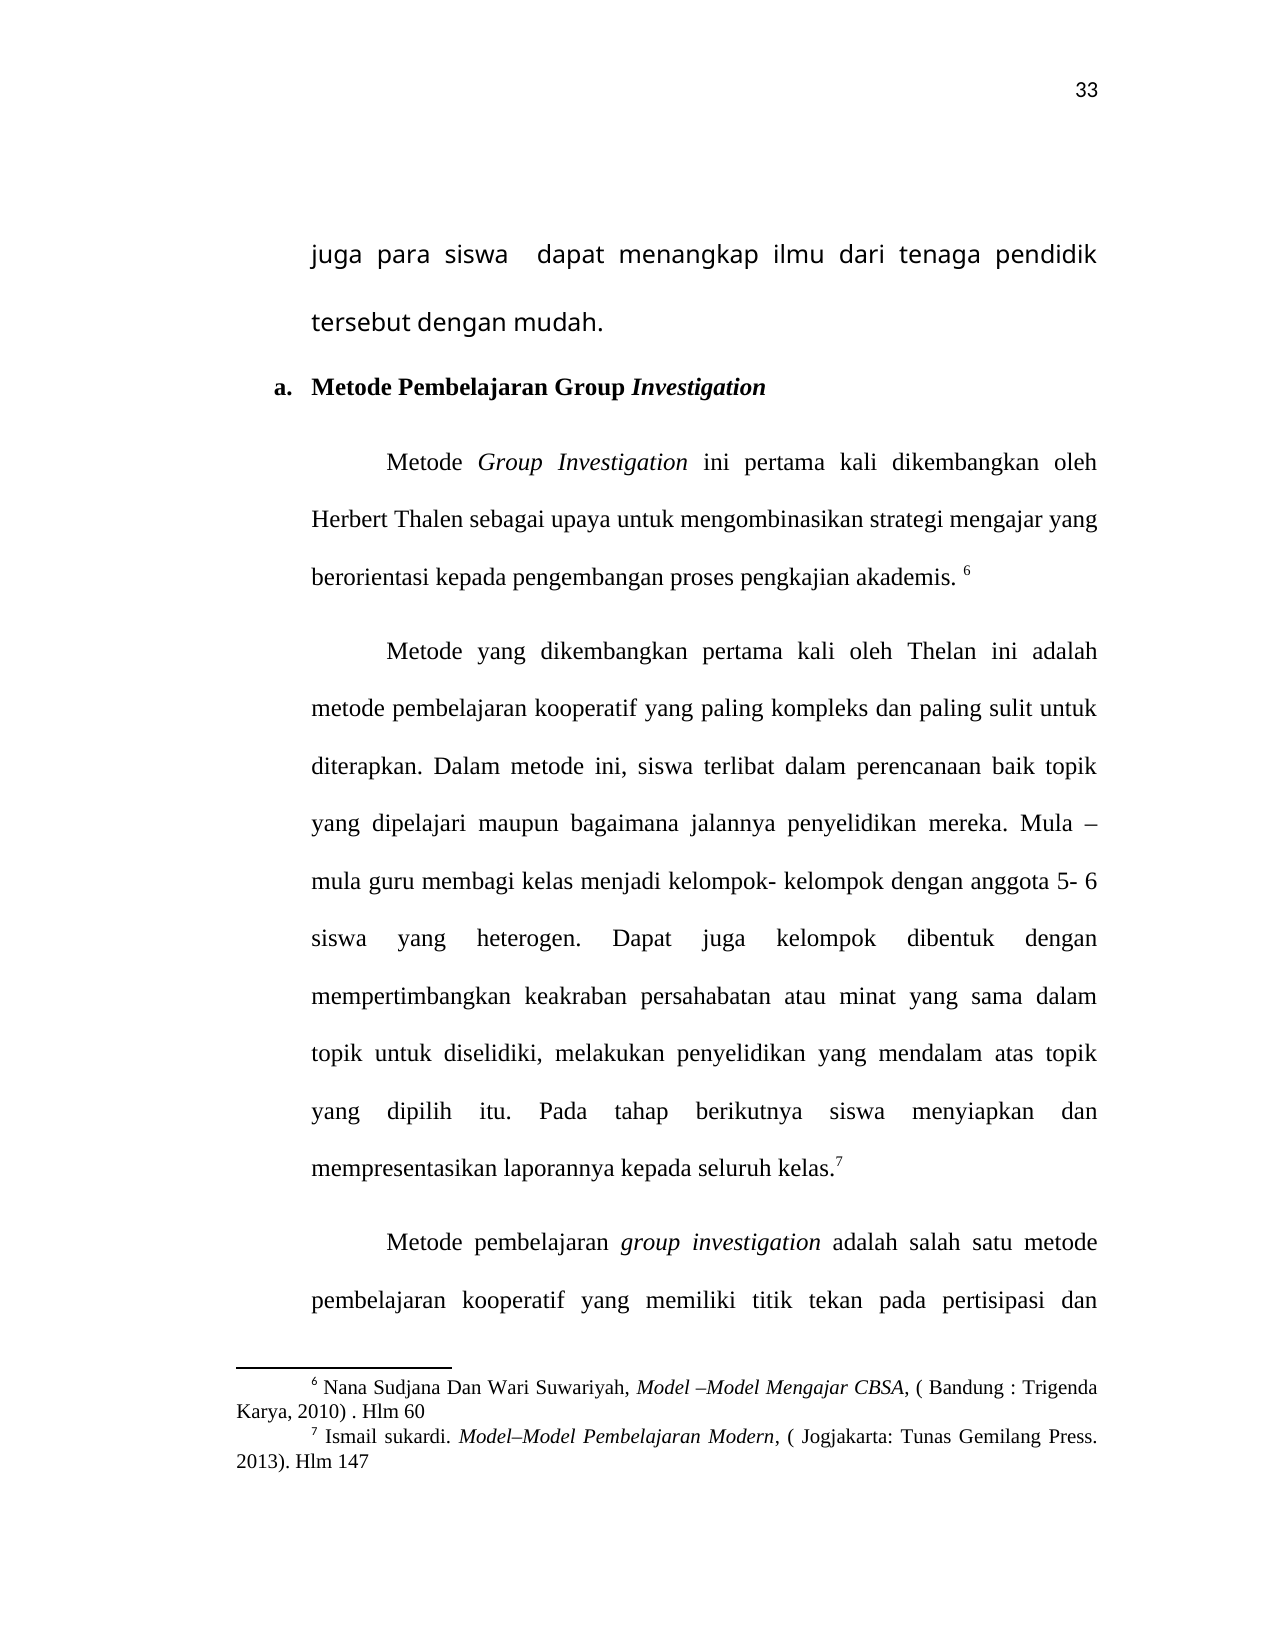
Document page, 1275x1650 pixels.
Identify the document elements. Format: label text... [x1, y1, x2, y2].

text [311, 1227, 1098, 1314]
text Metode yang dikembangkan pertama kali oleh Thelan ini adalah metode pembelajaran kooperatif yang paling kompleks dan paling sulit untuk diterapkan. Dalam metode ini, siswa terlibat dalam perencanaan baik topik yang dipelajari maupun bagaimana jalannya penyelidikan mereka. Mula –mula guru membagi kelas menjadi kelompok- kelompok dengan anggota 5- 6 siswa yang heterogen. Dapat juga kelompok dibentuk dengan mempertimbangkan keakraban persahabatan atau minat yang sama dalam topik untuk diselidiki, melakukan penyelidikan yang mendalam atas topik yang dipilih itu. Pada tahap berikutnya siswa menyiapkan dan mempresentasikan laporannya kepada seluruh kelas. [311, 636, 1098, 1182]
text Metode Group Investigation ini pertama kali dikembangkan oleh Herbert Thalen sebagai upaya untuk mengombinasikan strategi mengajar yang berorientasi kepada pengembangan proses pengkajian akademis. [311, 447, 1098, 590]
list Metode Pembelajaran Group Investigation [274, 372, 1098, 401]
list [311, 236, 1098, 338]
